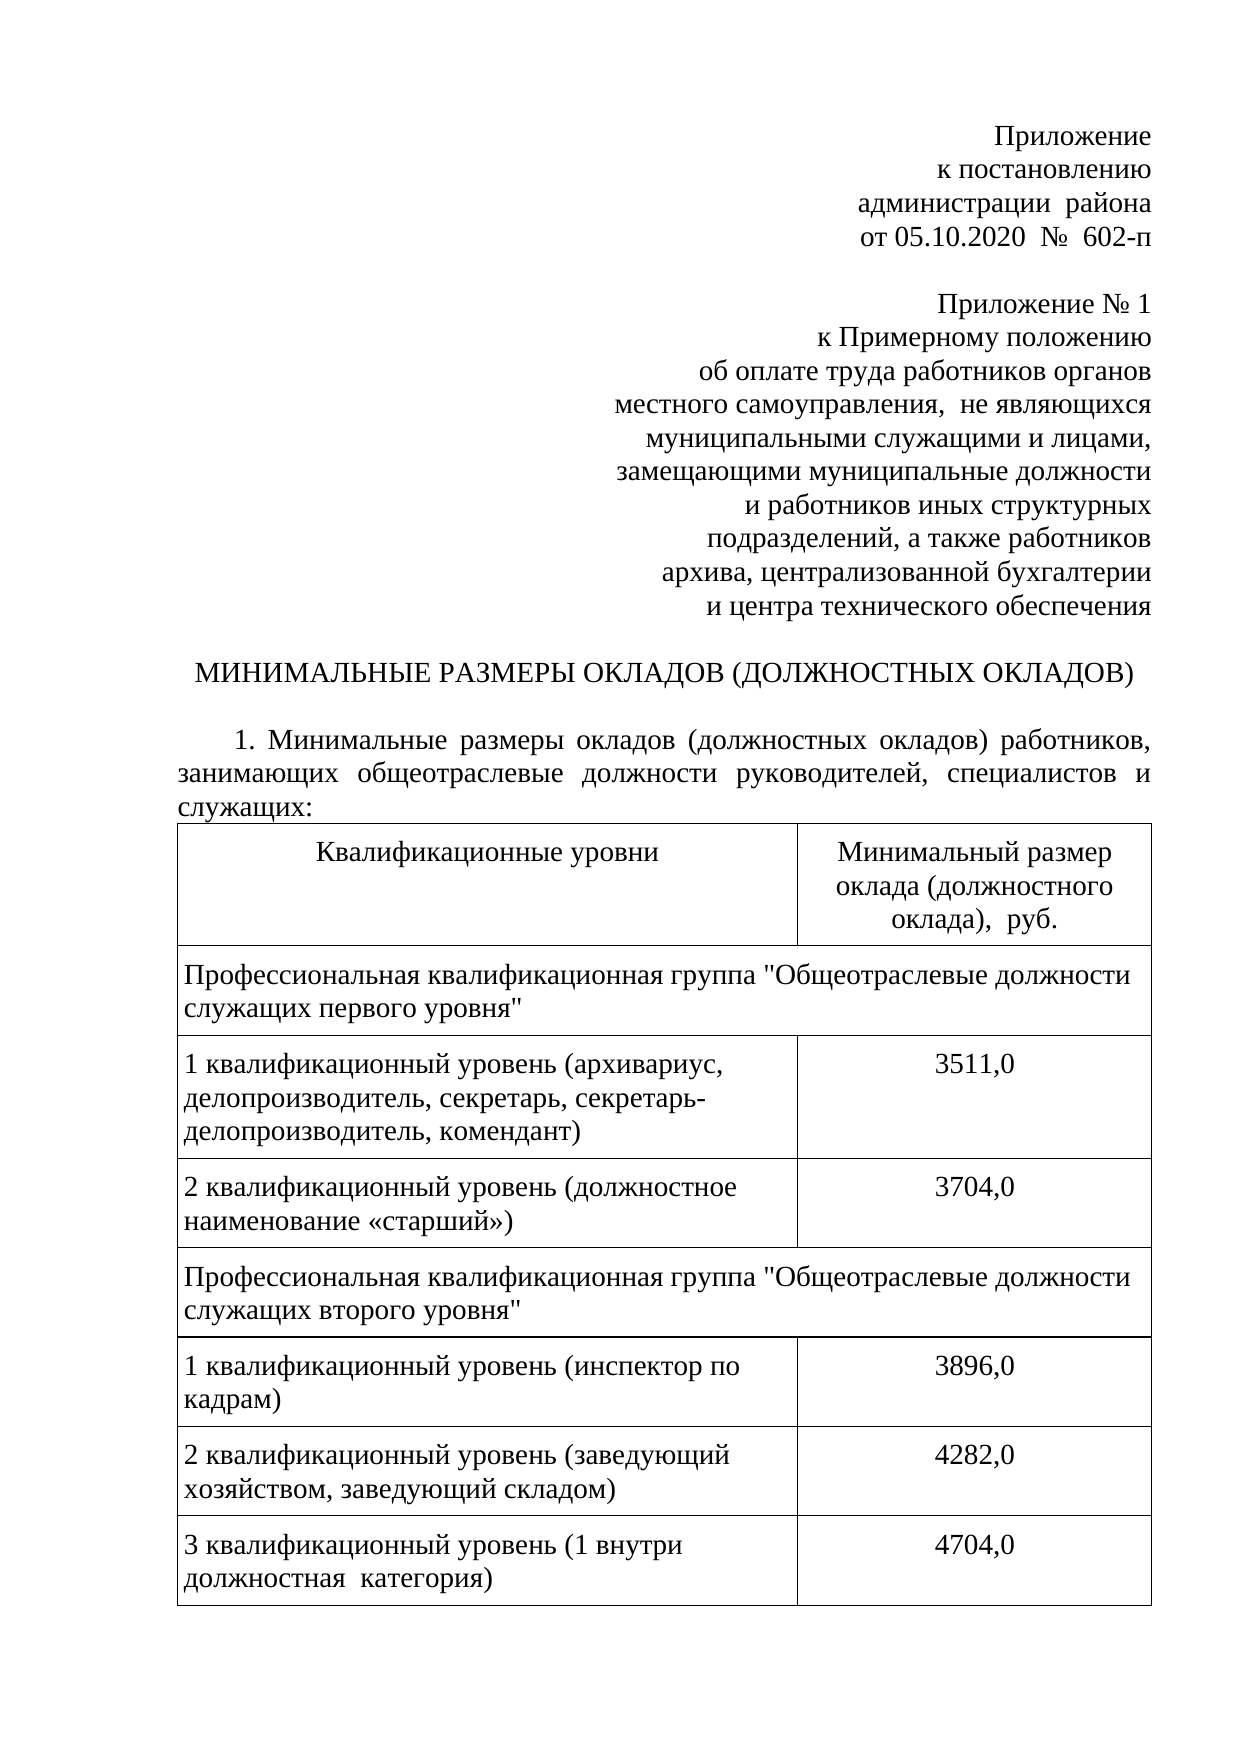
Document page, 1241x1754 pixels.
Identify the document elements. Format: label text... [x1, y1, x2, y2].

table_cell 1 квалификационный уровень (инспектор по кадрам) [178, 1338, 797, 1426]
text и работников иных структурных [177, 487, 1152, 521]
table_cell 3896,0 [798, 1338, 1151, 1426]
text к Примерному положению [177, 319, 1152, 353]
text Приложение № 1 [177, 286, 1152, 319]
text и центра технического обеспечения [177, 588, 1152, 621]
text местного самоуправления, не являющихся [177, 386, 1152, 420]
text администрации района [177, 185, 1152, 219]
text муниципальными служащими и лицами, [177, 420, 1152, 453]
table_cell 3511,0 [798, 1036, 1151, 1158]
table_header Квалификационные уровни [178, 824, 797, 945]
text подразделений, а также работников [177, 521, 1152, 554]
table_cell 4704,0 [798, 1516, 1151, 1604]
text об оплате труда работников органов [177, 353, 1152, 386]
table_cell 2 квалификационный уровень (заведующий хозяйством, заведующий складом) [178, 1427, 797, 1515]
text МИНИМАЛЬНЫЕ РАЗМЕРЫ ОКЛАДОВ (ДОЛЖНОСТНЫХ ОКЛАДОВ) [177, 655, 1152, 688]
text архива, централизованной бухгалтерии [177, 554, 1152, 588]
text к постановлению [177, 152, 1152, 185]
text замещающими муниципальные должности [177, 453, 1152, 487]
text 1. Минимальные размеры окладов (должностных окладов) работников, занимающих общеотраслевые должности руководителей, специалистов и служащих: [177, 722, 1152, 822]
table_cell 4282,0 [798, 1427, 1151, 1515]
table_header Минимальный размер оклада (должностного оклада), руб. [798, 824, 1151, 945]
table_cell 3704,0 [798, 1159, 1151, 1247]
table_cell 2 квалификационный уровень (должностное наименование «старший») [178, 1159, 797, 1247]
table_cell Профессиональная квалификационная группа "Общеотраслевые должности служащих первого уровня" [178, 946, 1151, 1035]
table_cell 1 квалификационный уровень (архивариус, делопроизводитель, секретарь, секретарь-делопроизводитель, комендант) [178, 1036, 797, 1158]
table_cell 3 квалификационный уровень (1 внутри должностная категория) [178, 1516, 797, 1604]
text Приложение [177, 118, 1152, 152]
text от 05.10.2020 № 602-п [177, 219, 1152, 252]
table_cell Профессиональная квалификационная группа "Общеотраслевые должности служащих второго уровня" [178, 1248, 1151, 1336]
